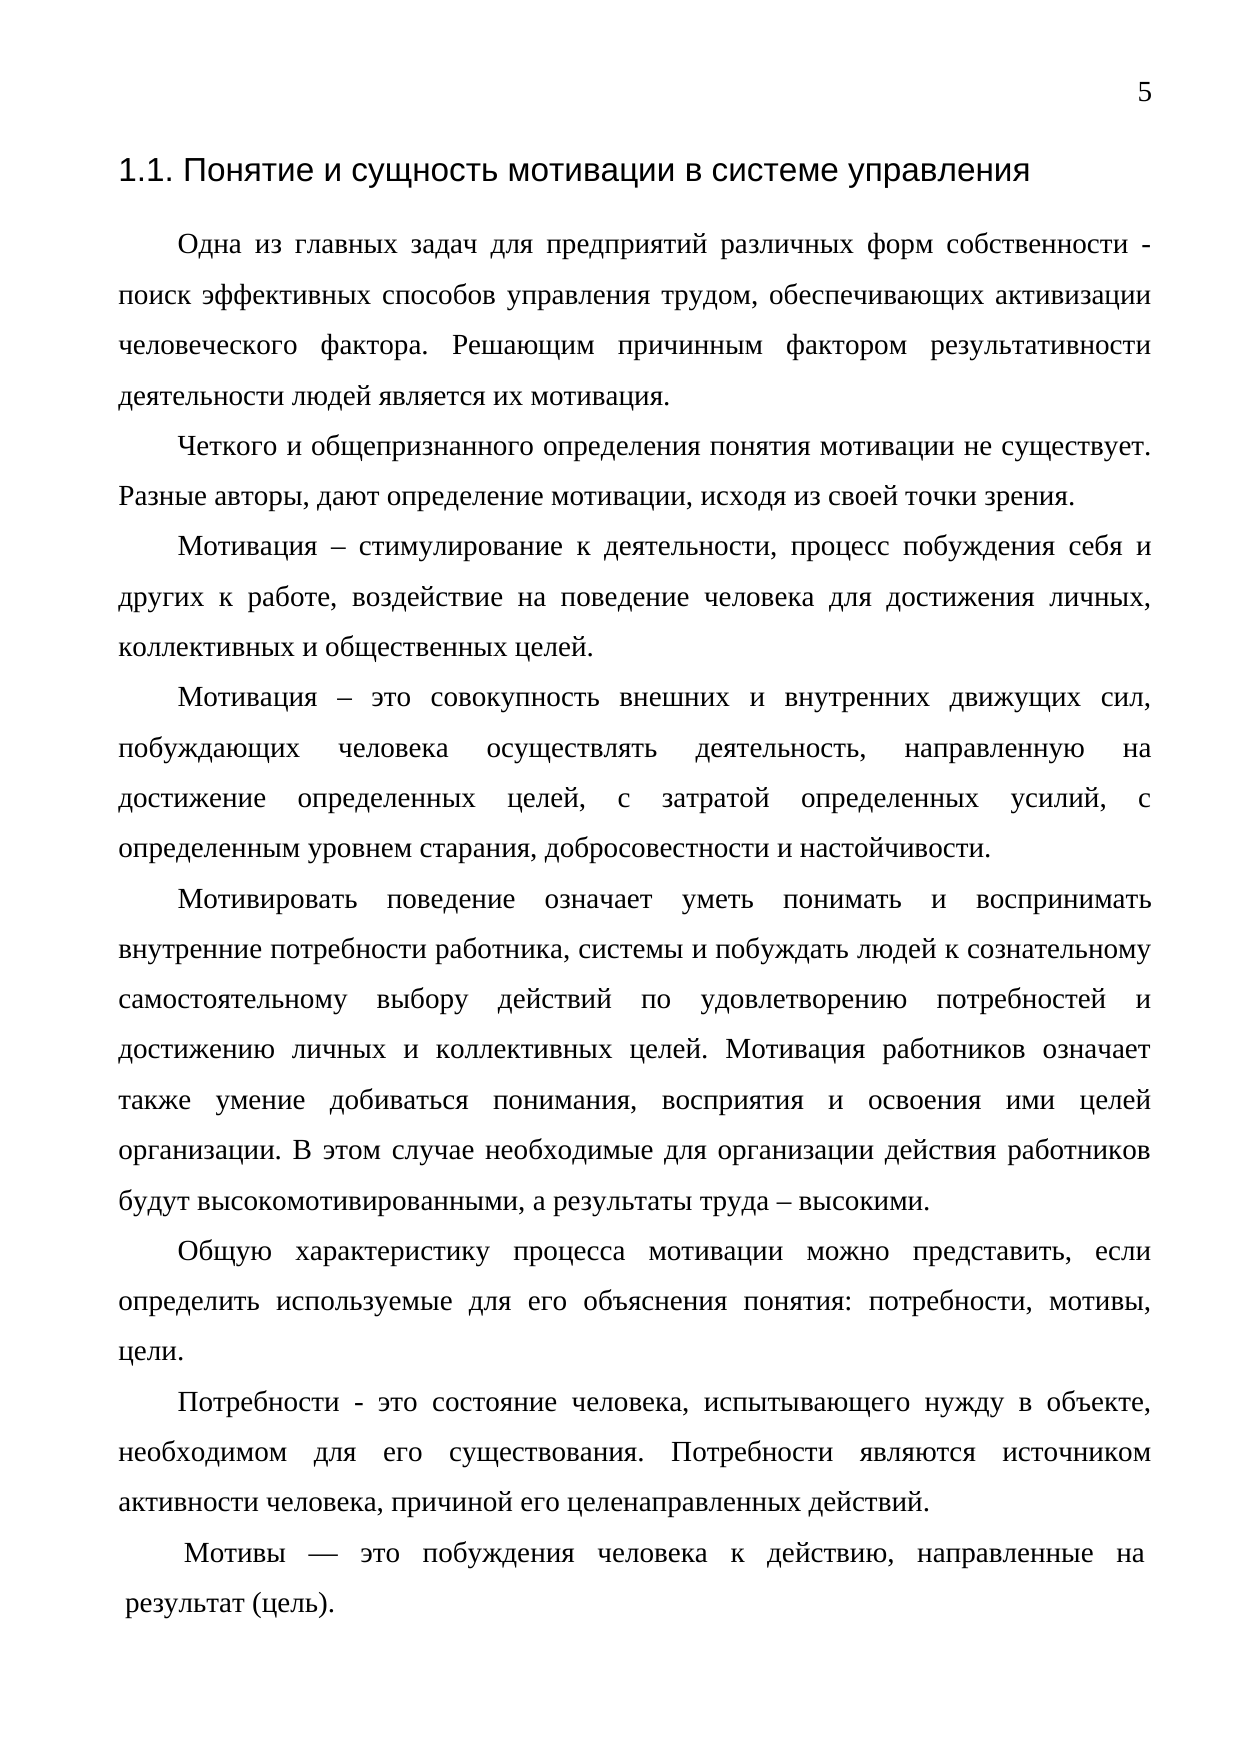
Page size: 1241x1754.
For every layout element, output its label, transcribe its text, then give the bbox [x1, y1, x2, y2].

text Потребности - это состояние человека, испытывающего нужду в объекте, необходимом для его существования. Потребности являются источником активности человека, причиной его целенаправленных действий. [118, 1384, 1152, 1518]
text Мотивация – это совокупность внешних и внутренних движущих сил, побуждающих человека осуществлять деятельность, направленную на достижение определенных целей, с затратой определенных усилий, с определенным уровнем старания, добросовестности и настойчивости. [118, 679, 1152, 864]
text Мотивы — это побуждения человека к действию, направленные на результат (цель). [125, 1535, 1146, 1619]
text Мотивация – стимулирование к деятельности, процесс побуждения себя и других к работе, воздействие на поведение человека для достижения личных, коллективных и общественных целей. [118, 528, 1152, 663]
text 1.1. Понятие и сущность мотивации в системе управления [118, 150, 1152, 188]
text Общую характеристику процесса мотивации можно представить, если определить используемые для его объяснения понятия: потребности, мотивы, цели. [118, 1233, 1152, 1367]
text Одна из главных задач для предприятий различных форм собственности - поиск эффективных способов управления трудом, обеспечивающих активизации человеческого фактора. Решающим причинным фактором результативности деятельности людей является их мотивация. [118, 227, 1152, 411]
text Мотивировать поведение означает уметь понимать и воспринимать внутренние потребности работника, системы и побуждать людей к сознательному самостоятельному выбору действий по удовлетворению потребностей и достижению личных и коллективных целей. Мотивация работников означает также умение добиваться понимания, восприятия и освоения ими целей организации. В этом случае необходимые для организации действия работников будут высокомотивированными, а результаты труда – высокими. [118, 881, 1152, 1216]
text Четкого и общепризнанного определения понятия мотивации не существует. Разные авторы, дают определение мотивации, исходя из своей точки зрения. [118, 428, 1152, 512]
